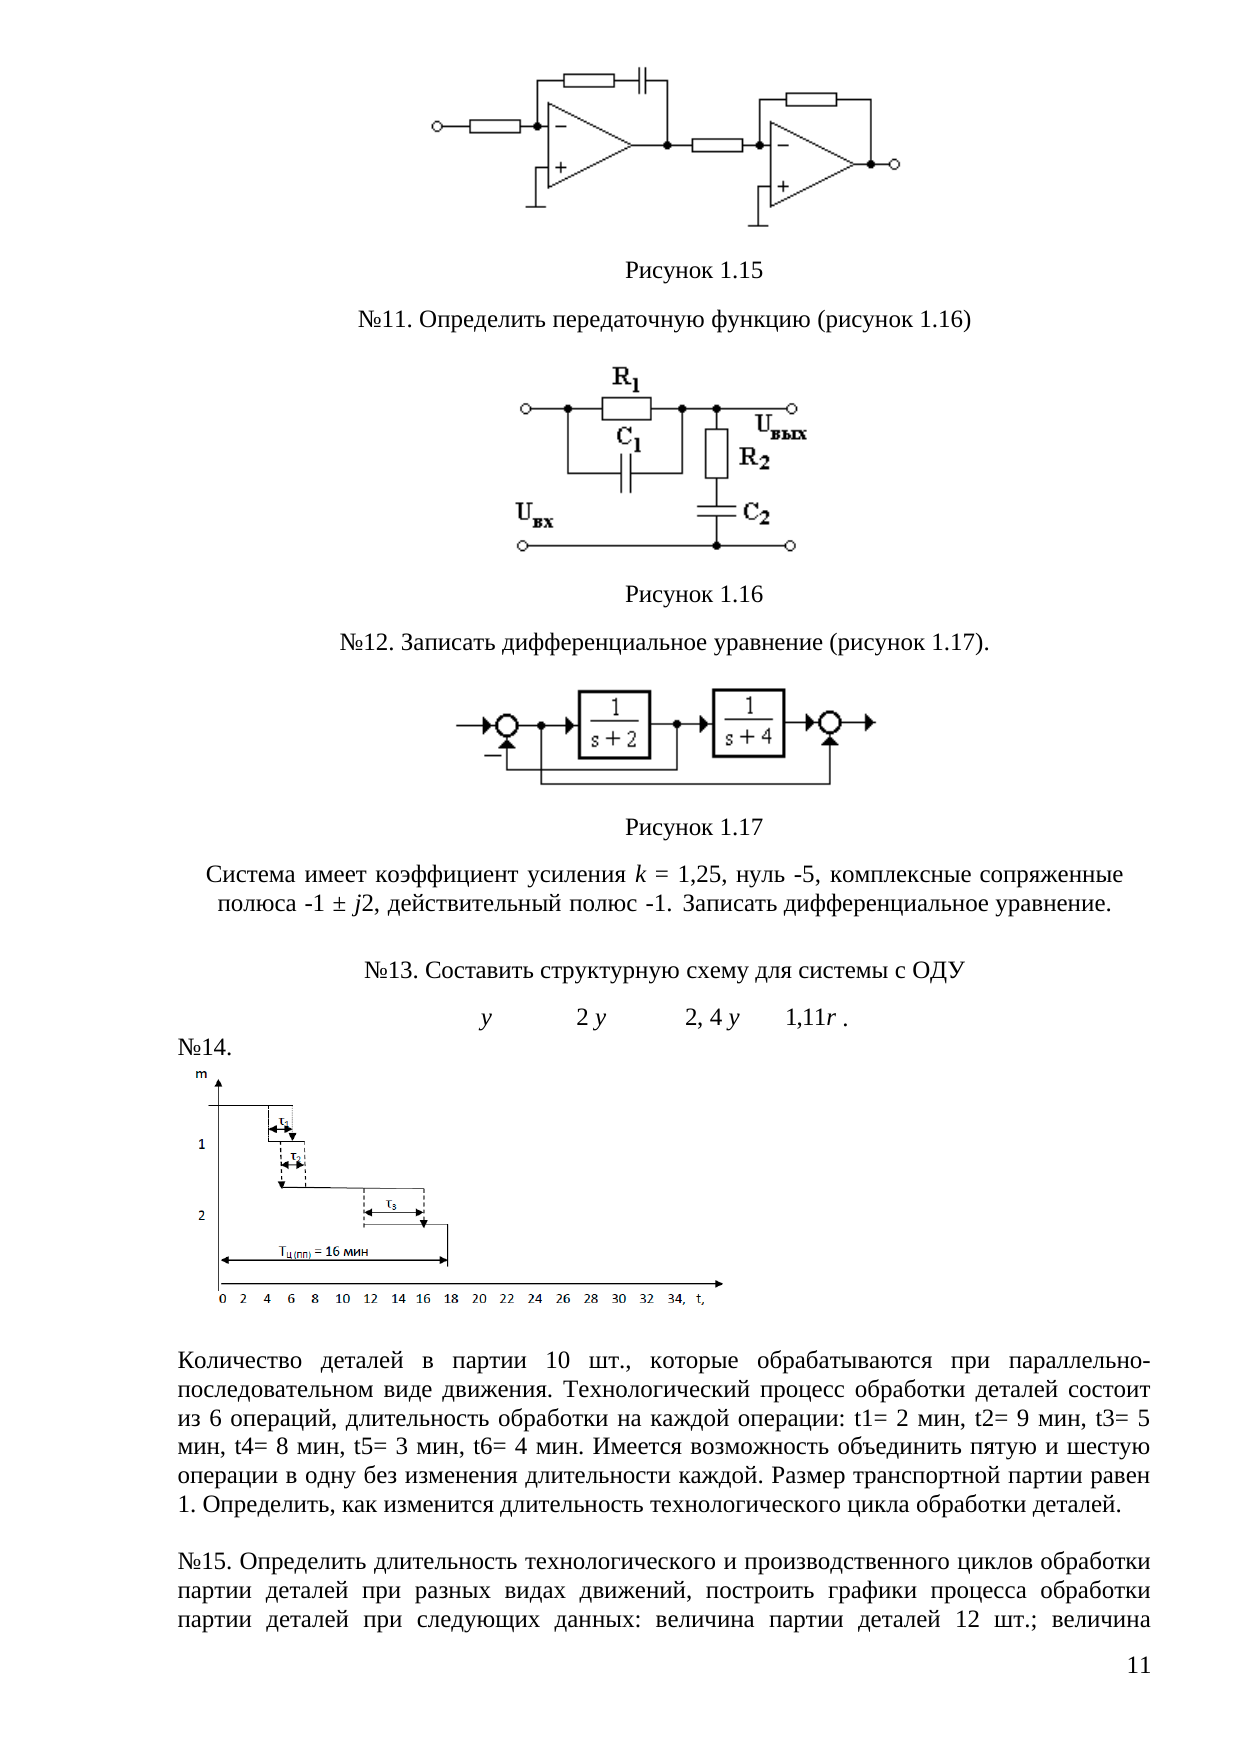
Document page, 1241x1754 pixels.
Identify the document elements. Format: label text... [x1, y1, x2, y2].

text y 2 y2, 4 y 1,11r . [177, 1000, 1152, 1032]
picture [444, 684, 884, 793]
text Количество деталей в партии 10 шт., которые обрабатываются при параллельно-последовательном виде движения. Технологический процесс обработки деталей состоит из 6 операций, длительность обработки на каждой операции: t1= 2 мин, t2= 9 мин, t3= 5 мин, t4= 8 мин, t5= 3 мин, t6= 4 мин. Имеется возможность объединить пятую и шестую операции в одну без изменения длительности каждой. Размер транспортной партии равен 1. Определить, как изменится длительность технологического цикла обработки деталей. [177, 1345, 1152, 1518]
text Система имеет коэффициент усиления k = 1,25, нуль -5, комплексные сопряженные полюса -1 ± j2, действительный полюс -1. Записать дифференциальное уравнение. [177, 859, 1152, 917]
text №11. Определить передаточную функцию (рисунок 1.16) [177, 304, 1152, 333]
picture [508, 361, 821, 561]
text Рисунок 1.17 [177, 812, 1152, 840]
text №12. Записать дифференциальное уравнение (рисунок 1.17). [177, 627, 1152, 656]
text №14. [177, 1032, 1152, 1061]
text Рисунок 1.15 [177, 255, 1152, 284]
text Рисунок 1.16 [177, 579, 1152, 608]
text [177, 1546, 1152, 1633]
text №13. Составить структурную схему для системы с ОДУ [177, 955, 1152, 984]
picture [421, 59, 908, 238]
